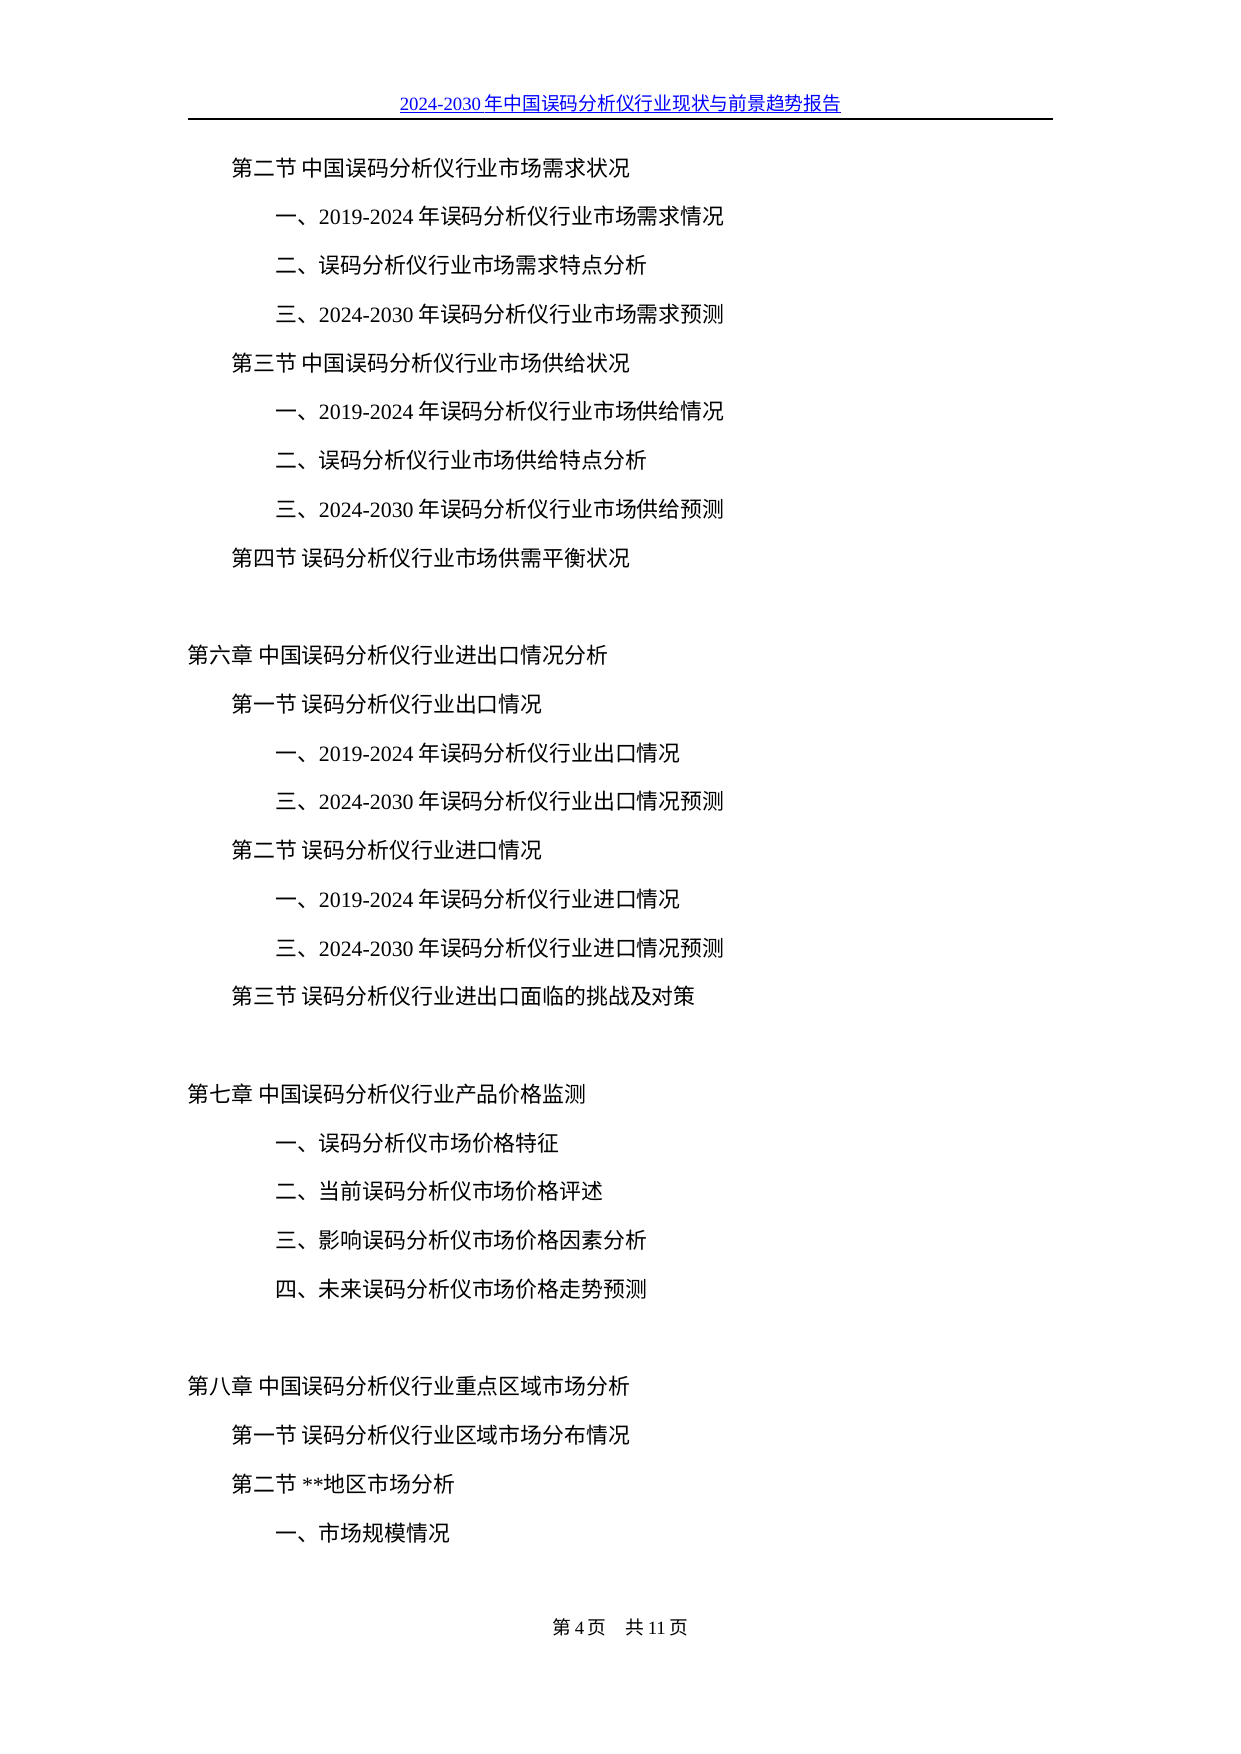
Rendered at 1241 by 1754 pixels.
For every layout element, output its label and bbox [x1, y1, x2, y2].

text [187, 150, 1053, 1548]
